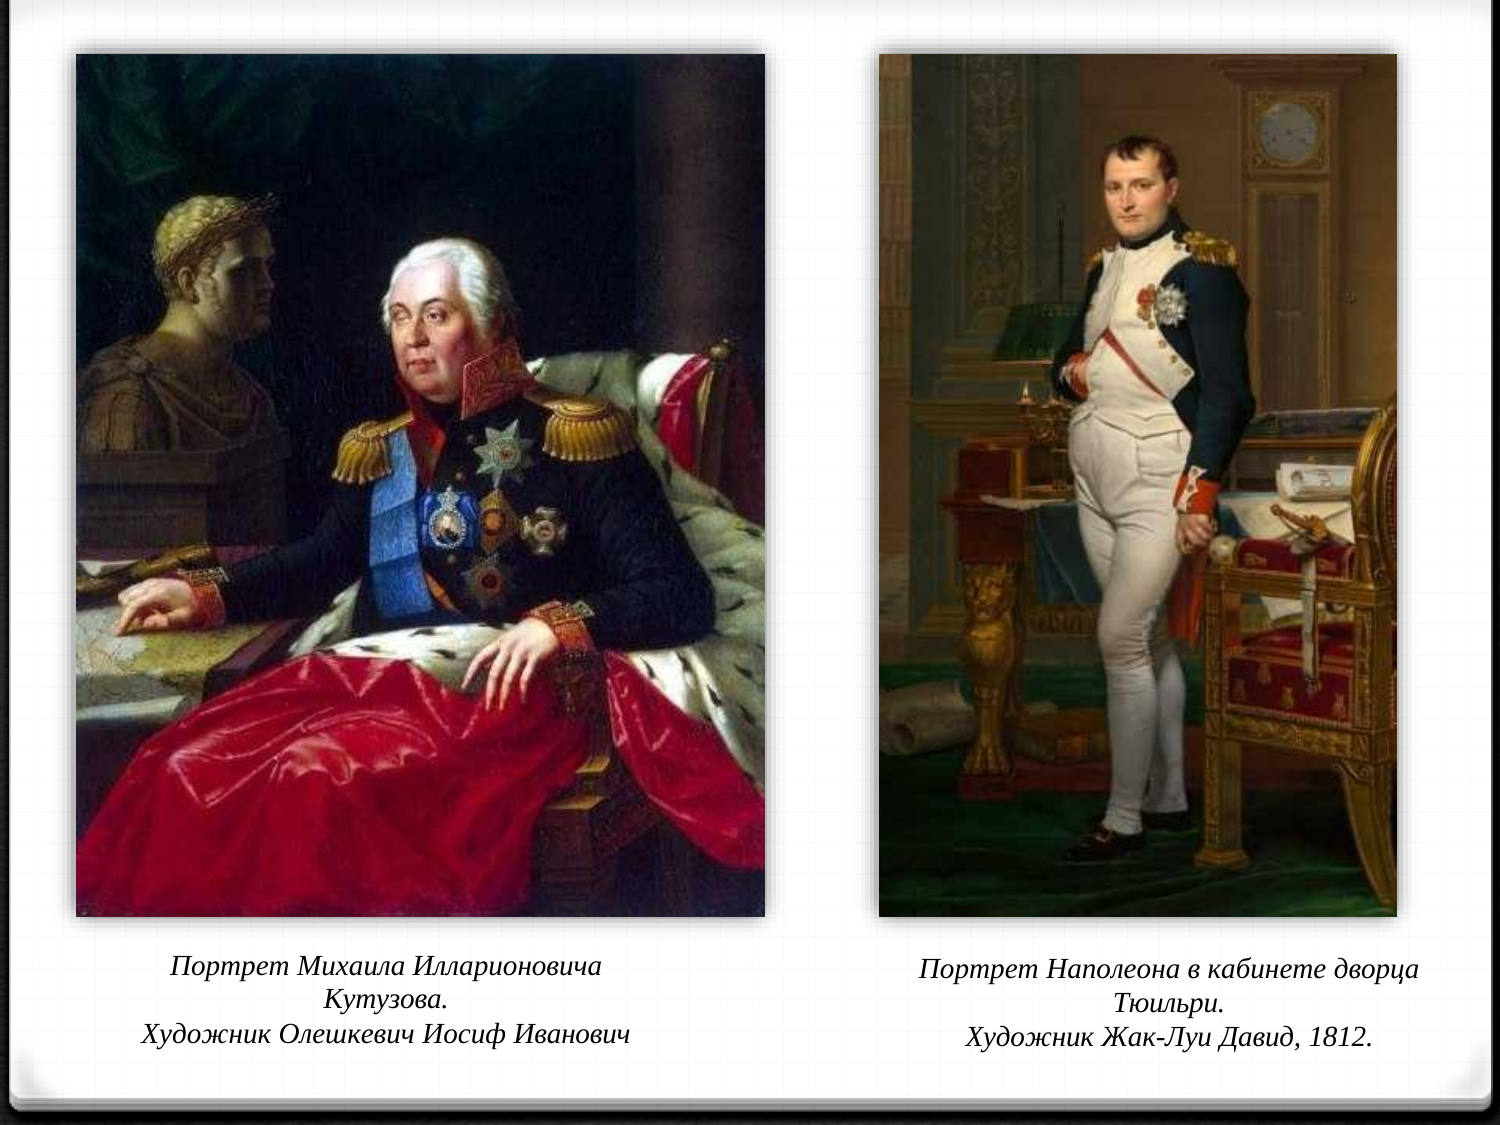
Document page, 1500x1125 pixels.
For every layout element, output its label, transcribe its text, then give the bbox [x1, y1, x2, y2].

text Художник Олешкевич Иосиф Иванович [128, 1016, 644, 1049]
text Портрет Наполеона в кабинете дворца Тюильри. [876, 951, 1462, 1018]
picture [0, 0, 1500, 1125]
text Художник Жак-Луи Давид, 1812. [876, 1019, 1462, 1053]
text Портрет Михаила Илларионовича Кутузова. [128, 948, 644, 1015]
